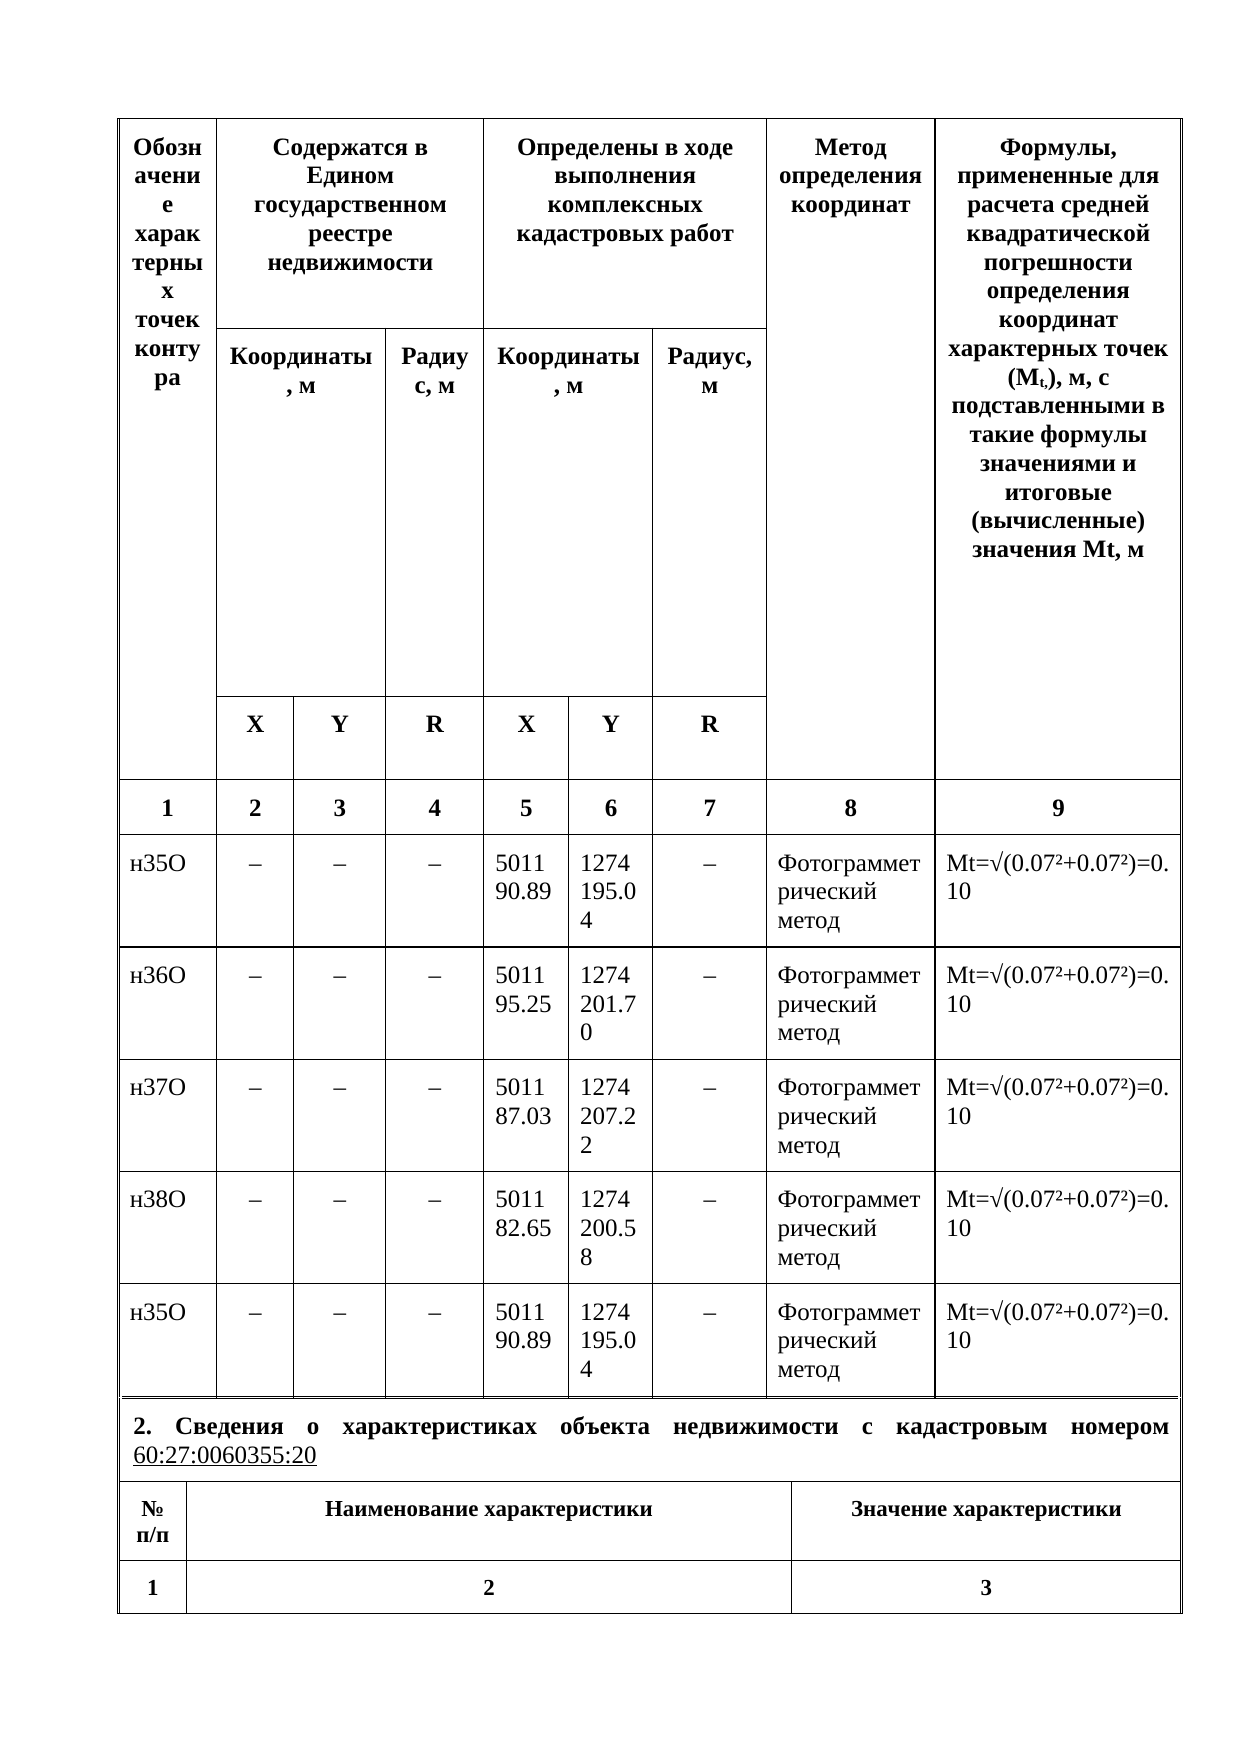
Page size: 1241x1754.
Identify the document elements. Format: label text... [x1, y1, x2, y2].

table_cell R [386, 697, 483, 779]
table_cell X [217, 697, 293, 779]
table_cell X [484, 697, 568, 779]
table_cell – [294, 835, 385, 946]
table_cell Координаты, м [484, 329, 652, 696]
table_cell 1274200.58 [569, 1172, 652, 1283]
table_cell 1274207.22 [569, 1060, 652, 1171]
table_cell Фотограмметрический метод [767, 1060, 934, 1171]
table_cell 501190.89 [484, 835, 568, 946]
table_cell Определены в ходе выполнения комплексных кадастровых работ [484, 119, 766, 327]
table_cell н37О [120, 1060, 216, 1171]
table_cell – [217, 1284, 293, 1396]
table_cell Mt=√(0.07²+0.07²)=0.10 [936, 1060, 1180, 1171]
table_cell – [294, 1172, 385, 1283]
table_cell – [653, 948, 766, 1059]
table_cell 1274195.04 [569, 1284, 652, 1396]
table_cell Mt=√(0.07²+0.07²)=0.10 [936, 1284, 1180, 1396]
table_cell R [653, 697, 766, 779]
table_cell 501182.65 [484, 1172, 568, 1283]
table_cell 4 [386, 780, 483, 834]
table_cell Радиус, м [653, 329, 766, 696]
table_cell н36О [120, 948, 216, 1059]
table_cell 1274201.70 [569, 948, 652, 1059]
table_cell Наименование характеристики [187, 1482, 791, 1560]
table_cell – [386, 1172, 483, 1283]
table_cell № п/п [120, 1482, 186, 1560]
table_cell 5 [484, 780, 568, 834]
table_cell Координаты, м [217, 329, 385, 696]
table_cell 8 [767, 780, 934, 834]
table_cell Значение характеристики [792, 1482, 1180, 1560]
table_cell – [653, 1172, 766, 1283]
table_cell 501187.03 [484, 1060, 568, 1171]
table_cell Фотограмметрический метод [767, 948, 934, 1059]
table_cell Обозначение характерных точек контура [120, 119, 216, 779]
table_cell 1 [120, 780, 216, 834]
table_cell Mt=√(0.07²+0.07²)=0.10 [936, 948, 1180, 1059]
table_cell – [217, 1172, 293, 1283]
table_cell 501195.25 [484, 948, 568, 1059]
table_cell – [294, 1060, 385, 1171]
table_cell 1 [120, 1561, 186, 1612]
table_cell 2 [187, 1561, 791, 1612]
table_cell 2. Сведения о характеристиках объекта недвижимости с кадастровым номером 60:27:0060355:20 [120, 1396, 1180, 1481]
table_cell – [294, 1284, 385, 1396]
table_cell – [653, 1284, 766, 1396]
table_cell – [386, 835, 483, 946]
table_cell 3 [294, 780, 385, 834]
table_cell Содержатся в Едином государственном реестре недвижимости [217, 119, 483, 327]
table_cell – [294, 948, 385, 1059]
table_cell Mt=√(0.07²+0.07²)=0.10 [936, 1172, 1180, 1283]
table_cell – [386, 1060, 483, 1171]
table_cell – [217, 948, 293, 1059]
table_cell – [653, 835, 766, 946]
table_cell н38О [120, 1172, 216, 1283]
table_cell 7 [653, 780, 766, 834]
table_cell – [653, 1060, 766, 1171]
table_cell – [386, 948, 483, 1059]
table_cell – [217, 1060, 293, 1171]
table_cell Фотограмметрический метод [767, 1172, 934, 1283]
table_cell Фотограмметрический метод [767, 835, 934, 946]
table_cell н35О [120, 835, 216, 946]
table_cell Формулы, примененные для расчета средней квадратической погрешности определения координат характерных точек (Mt,), м, с подставленными в такие формулы значениями и итоговые (вычисленные) значения Мt, м [936, 119, 1180, 779]
table_cell Радиус, м [386, 329, 483, 696]
table_cell н35О [120, 1284, 216, 1396]
table_cell 501190.89 [484, 1284, 568, 1396]
table_cell Y [569, 697, 652, 779]
table_cell 6 [569, 780, 652, 834]
table_cell – [217, 835, 293, 946]
table_cell 1274195.04 [569, 835, 652, 946]
table_cell 3 [792, 1561, 1180, 1612]
table_cell 2 [217, 780, 293, 834]
table_cell – [386, 1284, 483, 1396]
table_cell 9 [936, 780, 1180, 834]
table_cell Метод определения координат [767, 119, 934, 779]
table_cell Y [294, 697, 385, 779]
table_cell Фотограмметрический метод [767, 1284, 934, 1396]
table_cell Mt=√(0.07²+0.07²)=0.10 [936, 835, 1180, 946]
